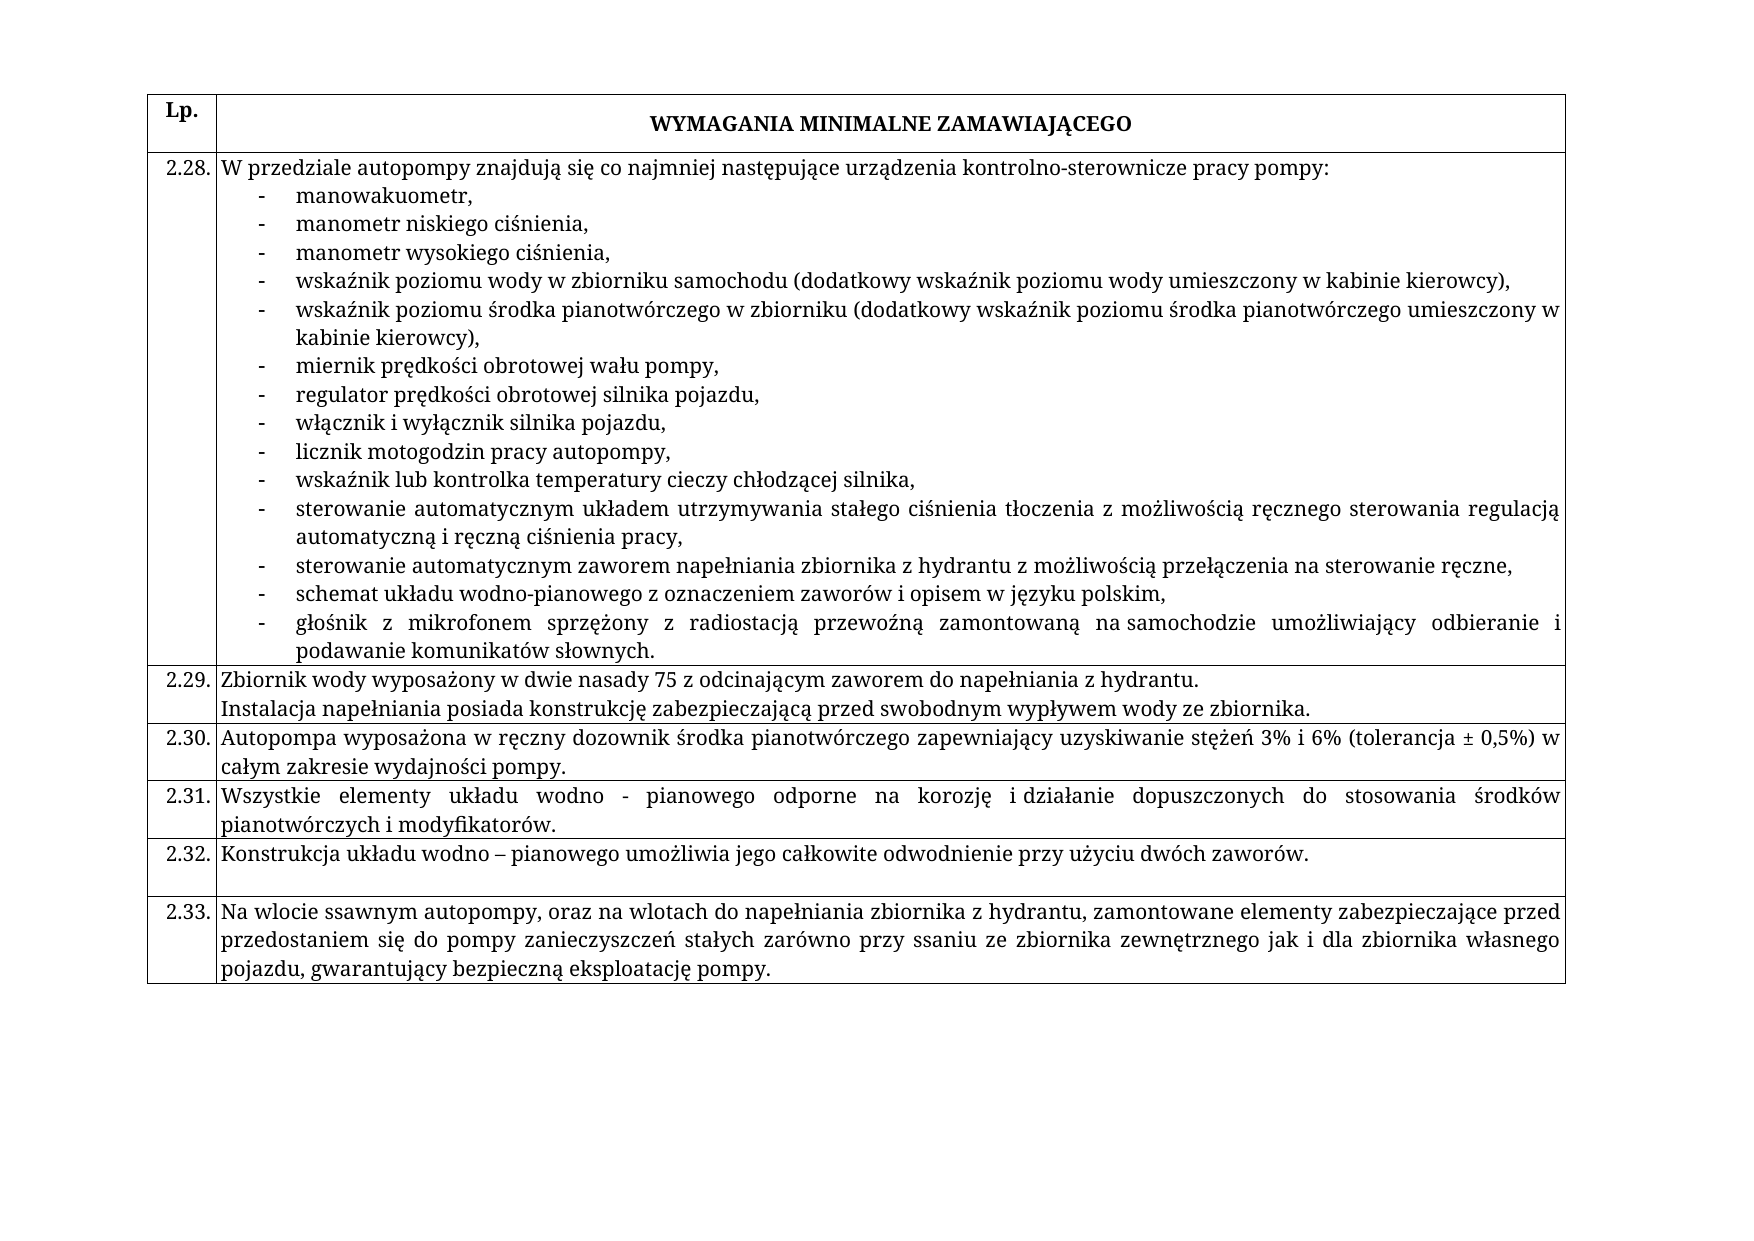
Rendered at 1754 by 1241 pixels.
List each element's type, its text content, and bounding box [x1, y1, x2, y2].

table_cell [148, 666, 216, 722]
table_cell Na wlocie ssawnym autopompy, oraz na wlotach do napełniania zbiornika z hydrantu, zamontowane elementy zabezpieczające przed przedostaniem się do pompy zanieczyszczeń stałych zarówno przy ssaniu ze zbiornika zewnętrznego jak i dla zbiornika własnego pojazdu, gwarantujący bezpieczną eksploatację pompy. [217, 897, 1565, 982]
table_cell W przedziale autopompy znajdują się co najmniej następujące urządzenia kontrolno-sterownicze pracy pompy: manowakuometr, manometr niskiego ciśnienia, manometr wysokiego ciśnienia, wskaźnik poziomu wody w zbiorniku samochodu (dodatkowy wskaźnik poziomu wody umieszczony w kabinie kierowcy), wskaźnik poziomu środka pianotwórczego w zbiorniku (dodatkowy wskaźnik poziomu środka pianotwórczego umieszczony w kabinie kierowcy), miernik prędkości obrotowej wału pompy, regulator prędkości obrotowej silnika pojazdu, włącznik i wyłącznik silnika pojazdu, licznik motogodzin pracy autopompy, wskaźnik lub kontrolka temperatury cieczy chłodzącej silnika, sterowanie automatycznym układem utrzymywania stałego ciśnienia tłoczenia z możliwością ręcznego sterowania regulacją automatyczną i ręczną ciśnienia pracy, sterowanie automatycznym zaworem napełniania zbiornika z hydrantu z możliwością przełączenia na sterowanie ręczne, schemat układu wodno-pianowego z oznaczeniem zaworów i opisem w języku polskim, głośnik z mikrofonem sprzężony z radiostacją przewoźną zamontowaną na samochodzie umożliwiający odbieranie i podawanie komunikatów słownych. [217, 153, 1565, 664]
table_cell Wszystkie elementy układu wodno - pianowego odporne na korozję i działanie dopuszczonych do stosowania środków pianotwórczych i modyfikatorów. [217, 781, 1565, 838]
table_cell [148, 781, 216, 838]
table_header Lp. [148, 95, 216, 152]
table_cell [148, 153, 216, 664]
table_cell [148, 897, 216, 982]
table_cell Zbiornik wody wyposażony w dwie nasady 75 z odcinającym zaworem do napełniania z hydrantu. Instalacja napełniania posiada konstrukcję zabezpieczającą przed swobodnym wypływem wody ze zbiornika. [217, 666, 1565, 722]
table_cell Konstrukcja układu wodno – pianowego umożliwia jego całkowite odwodnienie przy użyciu dwóch zaworów. [217, 839, 1565, 896]
table_cell [148, 724, 216, 780]
table_cell [148, 839, 216, 896]
table_header WYMAGANIA MINIMALNE ZAMAWIAJĄCEGO [217, 95, 1565, 152]
table_cell Autopompa wyposażona w ręczny dozownik środka pianotwórczego zapewniający uzyskiwanie stężeń 3% i 6% (tolerancja ± 0,5%) w całym zakresie wydajności pompy. [217, 724, 1565, 780]
